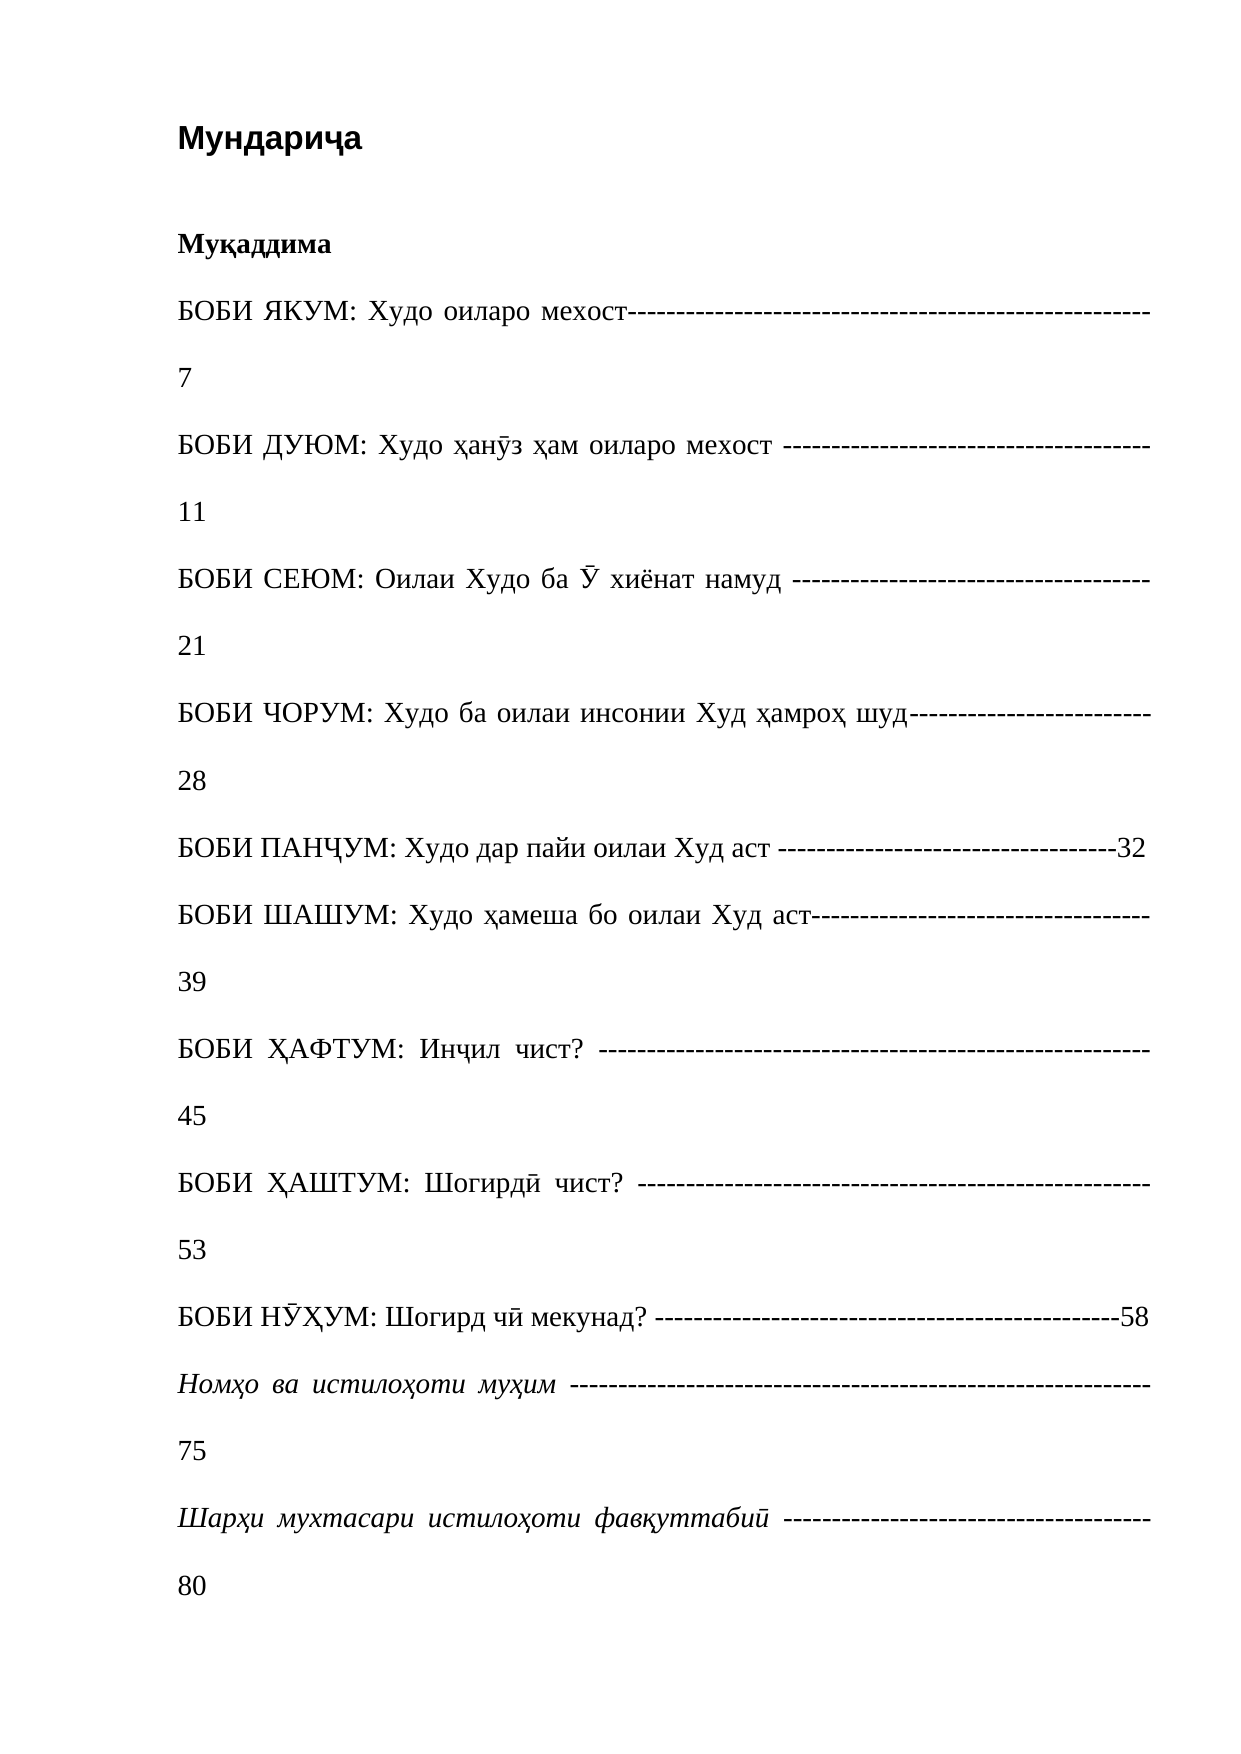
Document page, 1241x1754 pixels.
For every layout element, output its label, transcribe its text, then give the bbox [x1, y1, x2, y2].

text Номҳо ва истилоҳоти муҳим ------------------------------------------------------------75 [177, 1366, 1152, 1467]
text БОБИ ҲАФТУМ: Инҷил чист? ---------------------------------------------------------45 [177, 1031, 1152, 1132]
text БОБИ ЯКУМ: Худо оиларо мехост------------------------------------------------------7 [177, 293, 1152, 394]
text Шарҳи мухтасари истилоҳоти фавқуттабиӣ --------------------------------------80 [177, 1501, 1152, 1601]
text БОБИ ШАШУМ: Худо ҳамеша бо оилаи Худ аст-----------------------------------39 [177, 897, 1152, 997]
text БОБИ ҲАШТУМ: Шогирдӣ чист? -----------------------------------------------------53 [177, 1165, 1152, 1266]
text БОБИ СЕЮМ: Оилаи Худо ба Ӯ хиёнат намуд -------------------------------------21 [177, 561, 1152, 662]
text Мундариҷа [177, 118, 1152, 157]
text БОБИ НӮҲУМ: Шогирд чӣ мекунад? ------------------------------------------------58 [177, 1299, 1152, 1333]
text БОБИ ЧОРУМ: Худо ба оилаи инсонии Худ ҳамроҳ шуд-------------------------28 [177, 696, 1152, 796]
text БОБИ ПАНҶУМ: Худо дар пайи оилаи Худ аст -----------------------------------32 [177, 830, 1152, 863]
text БОБИ ДУЮМ: Худо ҳанӯз ҳам оиларо мехост --------------------------------------11 [177, 427, 1152, 528]
text Муқаддима [177, 226, 1152, 259]
